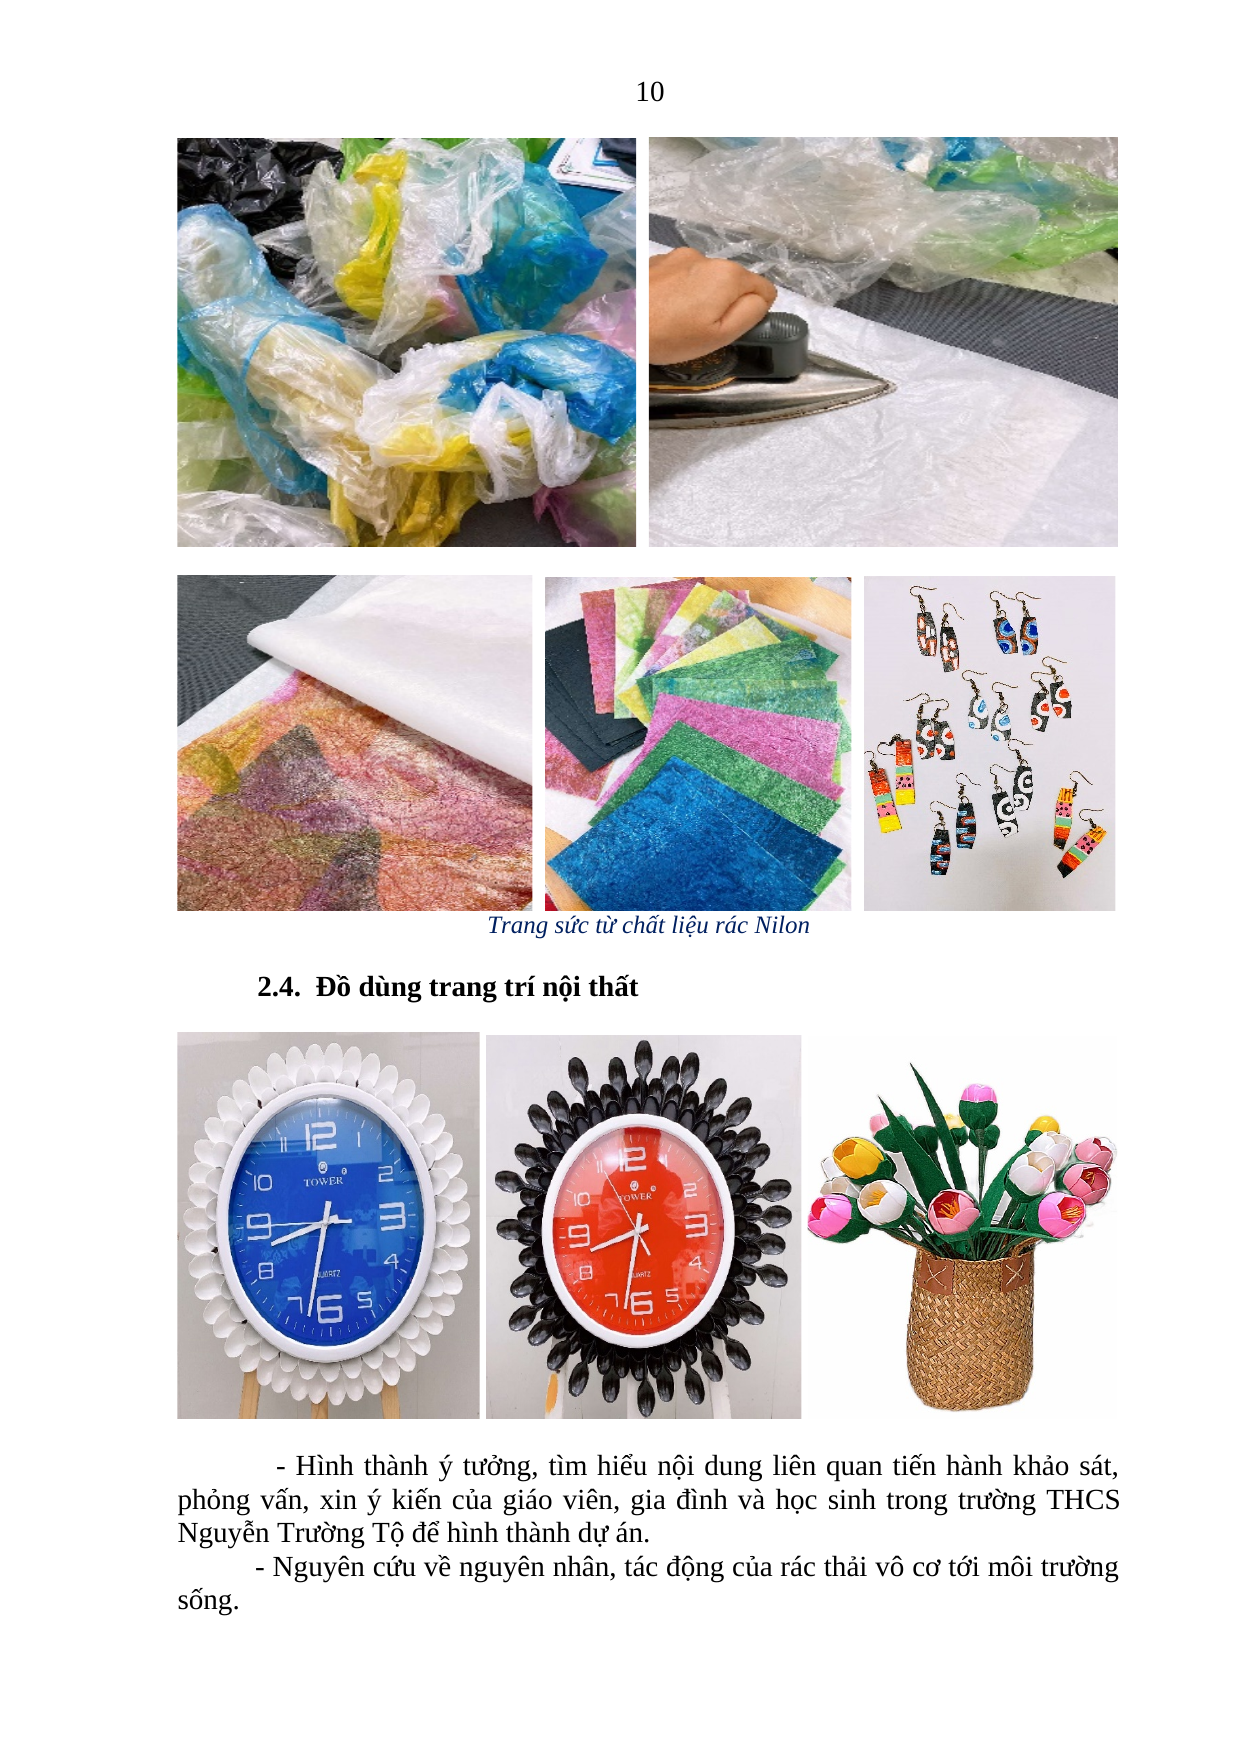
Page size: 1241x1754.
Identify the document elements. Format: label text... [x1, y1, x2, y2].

picture [177, 138, 637, 547]
text - Hình thành ý tưởng, tìm hiểu nội dung liên quan tiến hành khảo sát, phỏng vấn, xin ý kiến của giáo viên, gia đình và học sinh trong trường THCS Nguyễn Trường Tộ để hình thành dự án. [177, 1448, 1122, 1549]
picture [486, 1035, 802, 1419]
picture [807, 1036, 1118, 1419]
text - Nguyên cứu về nguyên nhân, tác động của rác thải vô cơ tới môi trường sống. [177, 1549, 1122, 1616]
subtitle 2.4. Đồ dùng trang trí nội thất [250, 969, 1122, 1003]
picture [177, 1032, 480, 1419]
picture [177, 575, 533, 911]
picture [864, 576, 1116, 911]
text Trang sức từ chất liệu rác Nilon [177, 910, 1122, 939]
picture [545, 577, 852, 911]
picture [648, 137, 1118, 547]
